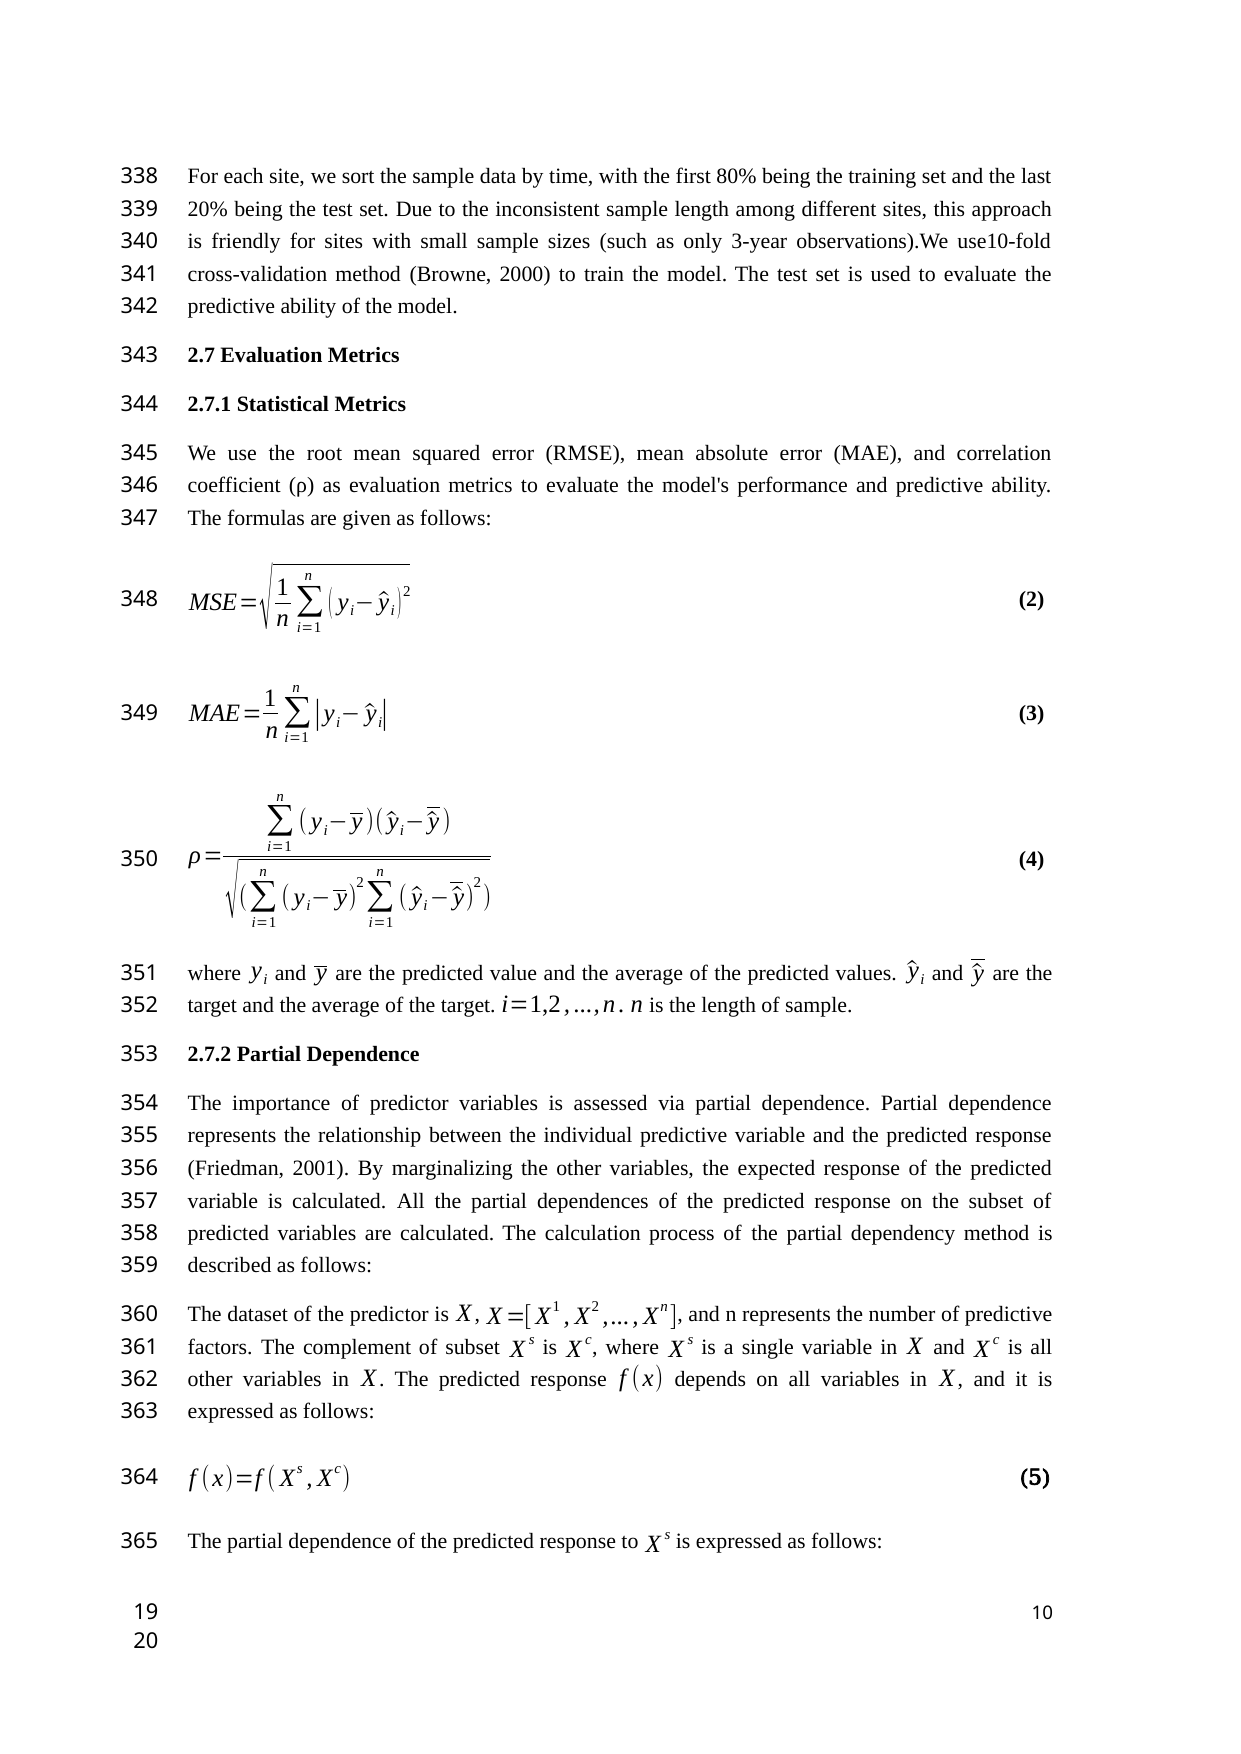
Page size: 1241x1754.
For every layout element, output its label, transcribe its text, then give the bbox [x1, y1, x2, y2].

text 2.7 Evaluation Metrics [187, 338, 1053, 371]
text 2.7.2 Partial Dependence [187, 1037, 1053, 1070]
text For each site, we sort the sample data by time, with the first 80% being the training set and the last 20% being the test set. Due to the inconsistent sample length among different sites, this approach is friendly for sites with small sample sizes (such as only 3-year observations).We use10-fold cross-validation method (Browne, 2000) to train the model. The test set is used to evaluate the predictive ability of the model. [187, 160, 1053, 322]
text The importance of predictor variables is assessed via partial dependence. Partial dependence represents the relationship between the individual predictive variable and the predicted response (Friedman, 2001). By marginalizing the other variables, the expected response of the predicted variable is calculated. All the partial dependences of the predicted response on the subset of predicted variables are calculated. The calculation process of the partial dependency method is described as follows: [187, 1086, 1053, 1281]
text 2.7.1 Statistical Metrics [187, 387, 1053, 420]
text (3) [187, 663, 1053, 761]
text (5) [187, 1443, 1053, 1508]
text (4) [187, 777, 1053, 940]
text The partial dependence of the predicted response to is expressed as follows: [187, 1525, 1053, 1557]
text where and are the predicted value and the average of the predicted values. and are the target and the average of the target. is the length of sample. [187, 956, 1053, 1021]
text (2) [187, 550, 1053, 647]
text The dataset of the predictor is , , and n represents the number of predictive factors. The complement of subset is , where is a single variable in and is all other variables in . The predicted response depends on all variables in , and it is expressed as follows: [187, 1297, 1053, 1427]
text We use the root mean squared error (RMSE), mean absolute error (MAE), and correlation coefficient (ρ) as evaluation metrics to evaluate the model's performance and predictive ability. The formulas are given as follows: [187, 436, 1053, 533]
